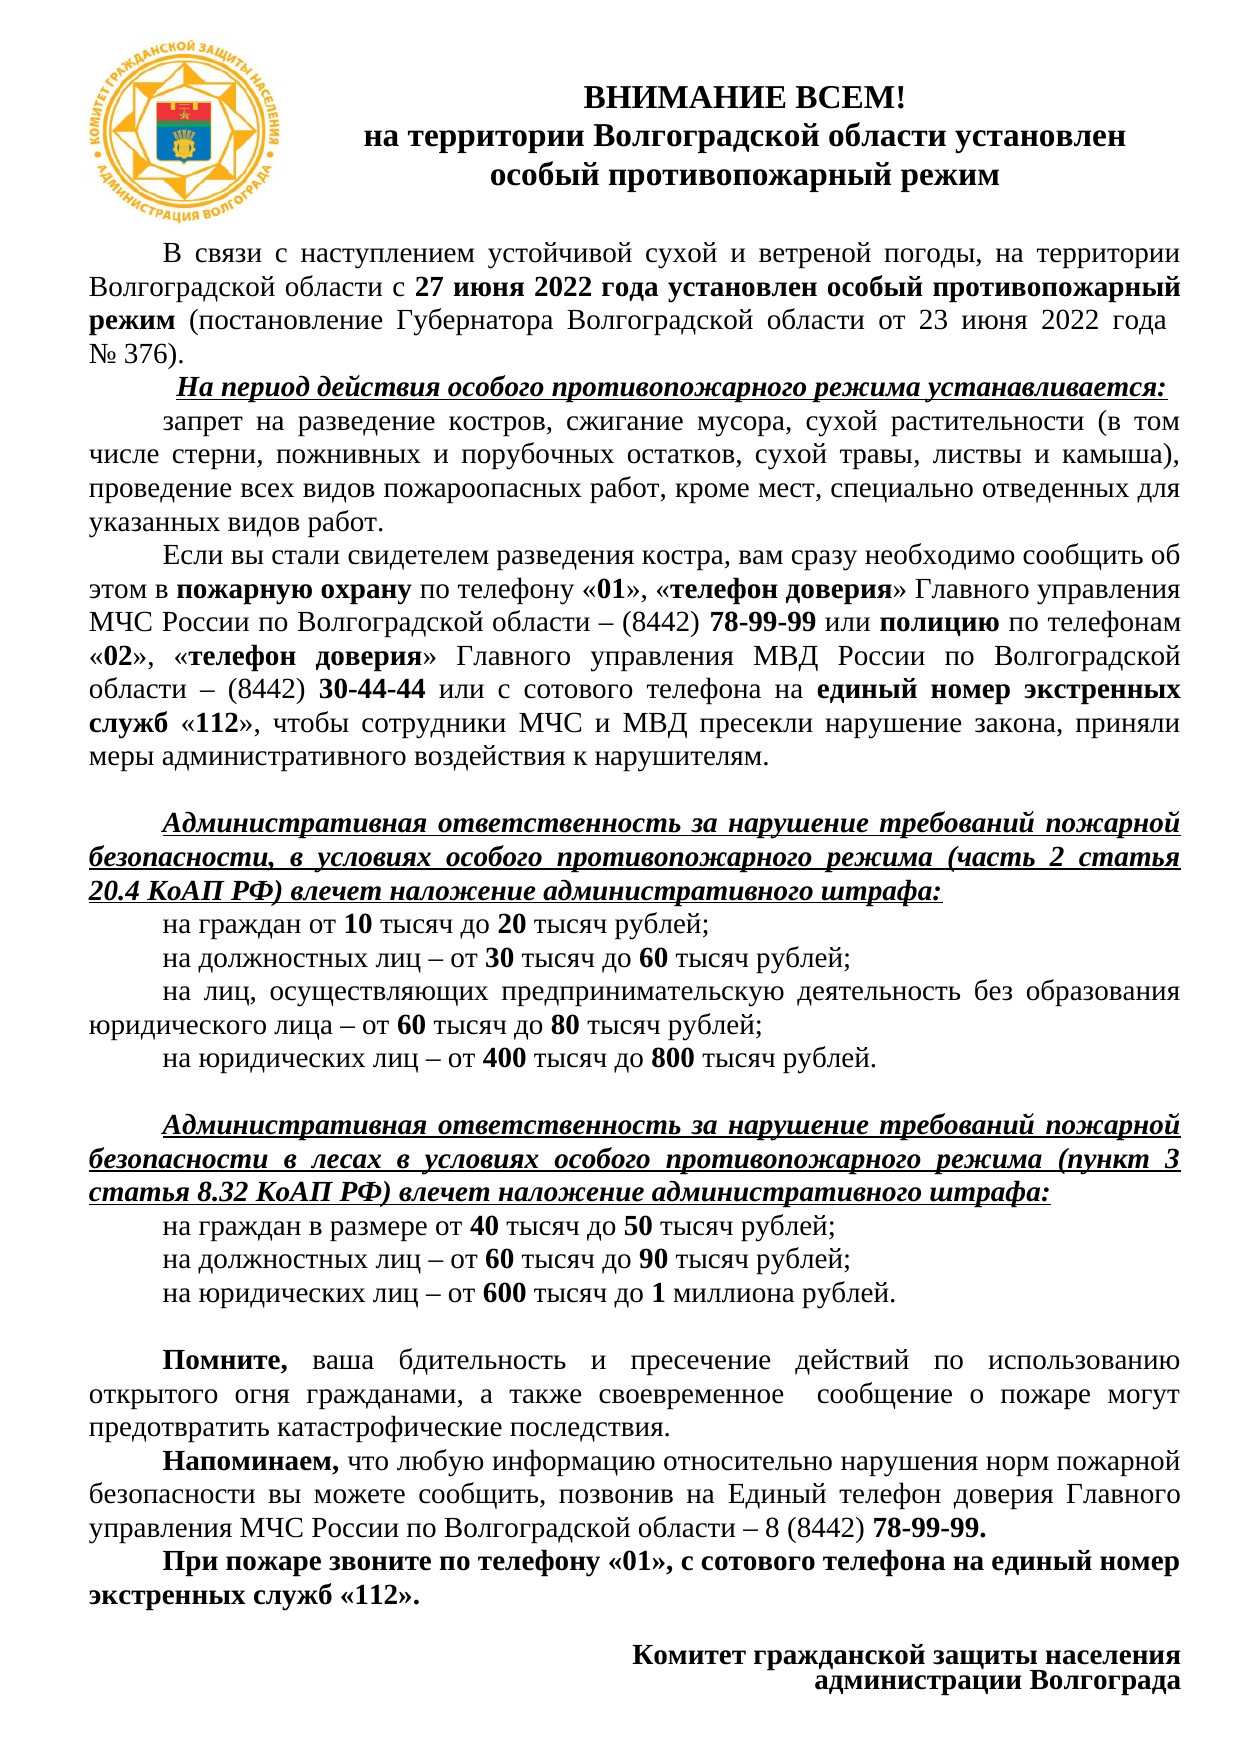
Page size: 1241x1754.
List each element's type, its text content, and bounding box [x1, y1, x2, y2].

text Административная ответственность за нарушение требований пожарной безопасности в лесах в условиях особого противопожарного режима (пункт 3 статья 8.32 КоАП РФ) влечет наложение административного штрафа: [89, 1172, 1181, 1208]
table_header ВНИМАНИЕ ВСЕМ! на территории Волгоградской области установлен особый противопожарный режим [297, 30, 1192, 235]
text Административная ответственность за нарушение требований пожарной безопасности в лесах в условиях особого противопожарного режима (пункт 3 статья 8.32 КоАП РФ) влечет наложение административного штрафа: [89, 1107, 1181, 1170]
text администрации Волгограда [89, 1669, 1181, 1694]
text При пожаре звоните по телефону «01», с сотового телефона на единый номер экстренных служб «112». [89, 1543, 1181, 1611]
text запрет на разведение костров, сжигание мусора, сухой растительности (в том числе стерни, пожнивных и порубочных остатков, сухой травы, листвы и камыша), проведение всех видов пожароопасных работ, кроме мест, специально отведенных для указанных видов работ. [89, 403, 1181, 537]
text На период действия особого противопожарного режима устанавливается: [89, 369, 1181, 403]
text Административная ответственность за нарушение требований пожарной безопасности, в условиях особого противопожарного режима (часть 2 статья 20.4 КоАП РФ) влечет наложение административного штрафа: [89, 806, 1181, 868]
text на юридических лиц – от 400 тысяч до 800 тысяч рублей. [89, 1040, 1181, 1074]
picture [85, 36, 283, 227]
text Напоминаем, что любую информацию относительно нарушения норм пожарной безопасности вы можете сообщить, позвонив на Единый телефон доверия Главного управления МЧС России по Волгоградской области – 8 (8442) 78-99-99. [89, 1443, 1181, 1543]
text Если вы стали свидетелем разведения костра, вам сразу необходимо сообщить об этом в пожарную охрану по телефону «01», «телефон доверия» Главного управления МЧС России по Волгоградской области – (8442) 78-99-99 или полицию по телефонам «02», «телефон доверия» Главного управления МВД России по Волгоградской области – (8442) 30-44-44 или с сотового телефона на единый номер экстренных служб «112», чтобы сотрудники МЧС и МВД пресекли нарушение закона, приняли меры административного воздействия к нарушителям. [89, 537, 1181, 772]
table_header [78, 30, 297, 235]
text Административная ответственность за нарушение требований пожарной безопасности, в условиях особого противопожарного режима (часть 2 статья 20.4 КоАП РФ) влечет наложение административного штрафа: [89, 870, 1181, 906]
text на юридических лиц – от 600 тысяч до 1 миллиона рублей. [89, 1275, 1181, 1309]
text Комитет гражданской защиты населения [89, 1644, 1181, 1669]
text В связи с наступлением устойчивой сухой и ветреной погоды, на территории Волгоградской области с 27 июня 2022 года установлен особый противопожарный режим (постановление Губернатора Волгоградской области от 23 июня 2022 года № 376). [89, 235, 1181, 369]
text на лиц, осуществляющих предпринимательскую деятельность без образования юридического лица – от 60 тысяч до 80 тысяч рублей; [89, 973, 1181, 1040]
text на граждан от 10 тысяч до 20 тысяч рублей; [89, 906, 1181, 940]
text на граждан в размере от 40 тысяч до 50 тысяч рублей; [89, 1208, 1181, 1242]
text на должностных лиц – от 30 тысяч до 60 тысяч рублей; [89, 940, 1181, 973]
text Помните, ваша бдительность и пресечение действий по использованию открытого огня гражданами, а также своевременное сообщение о пожаре могут предотвратить катастрофические последствия. [89, 1342, 1181, 1443]
text на должностных лиц – от 60 тысяч до 90 тысяч рублей; [89, 1242, 1181, 1275]
